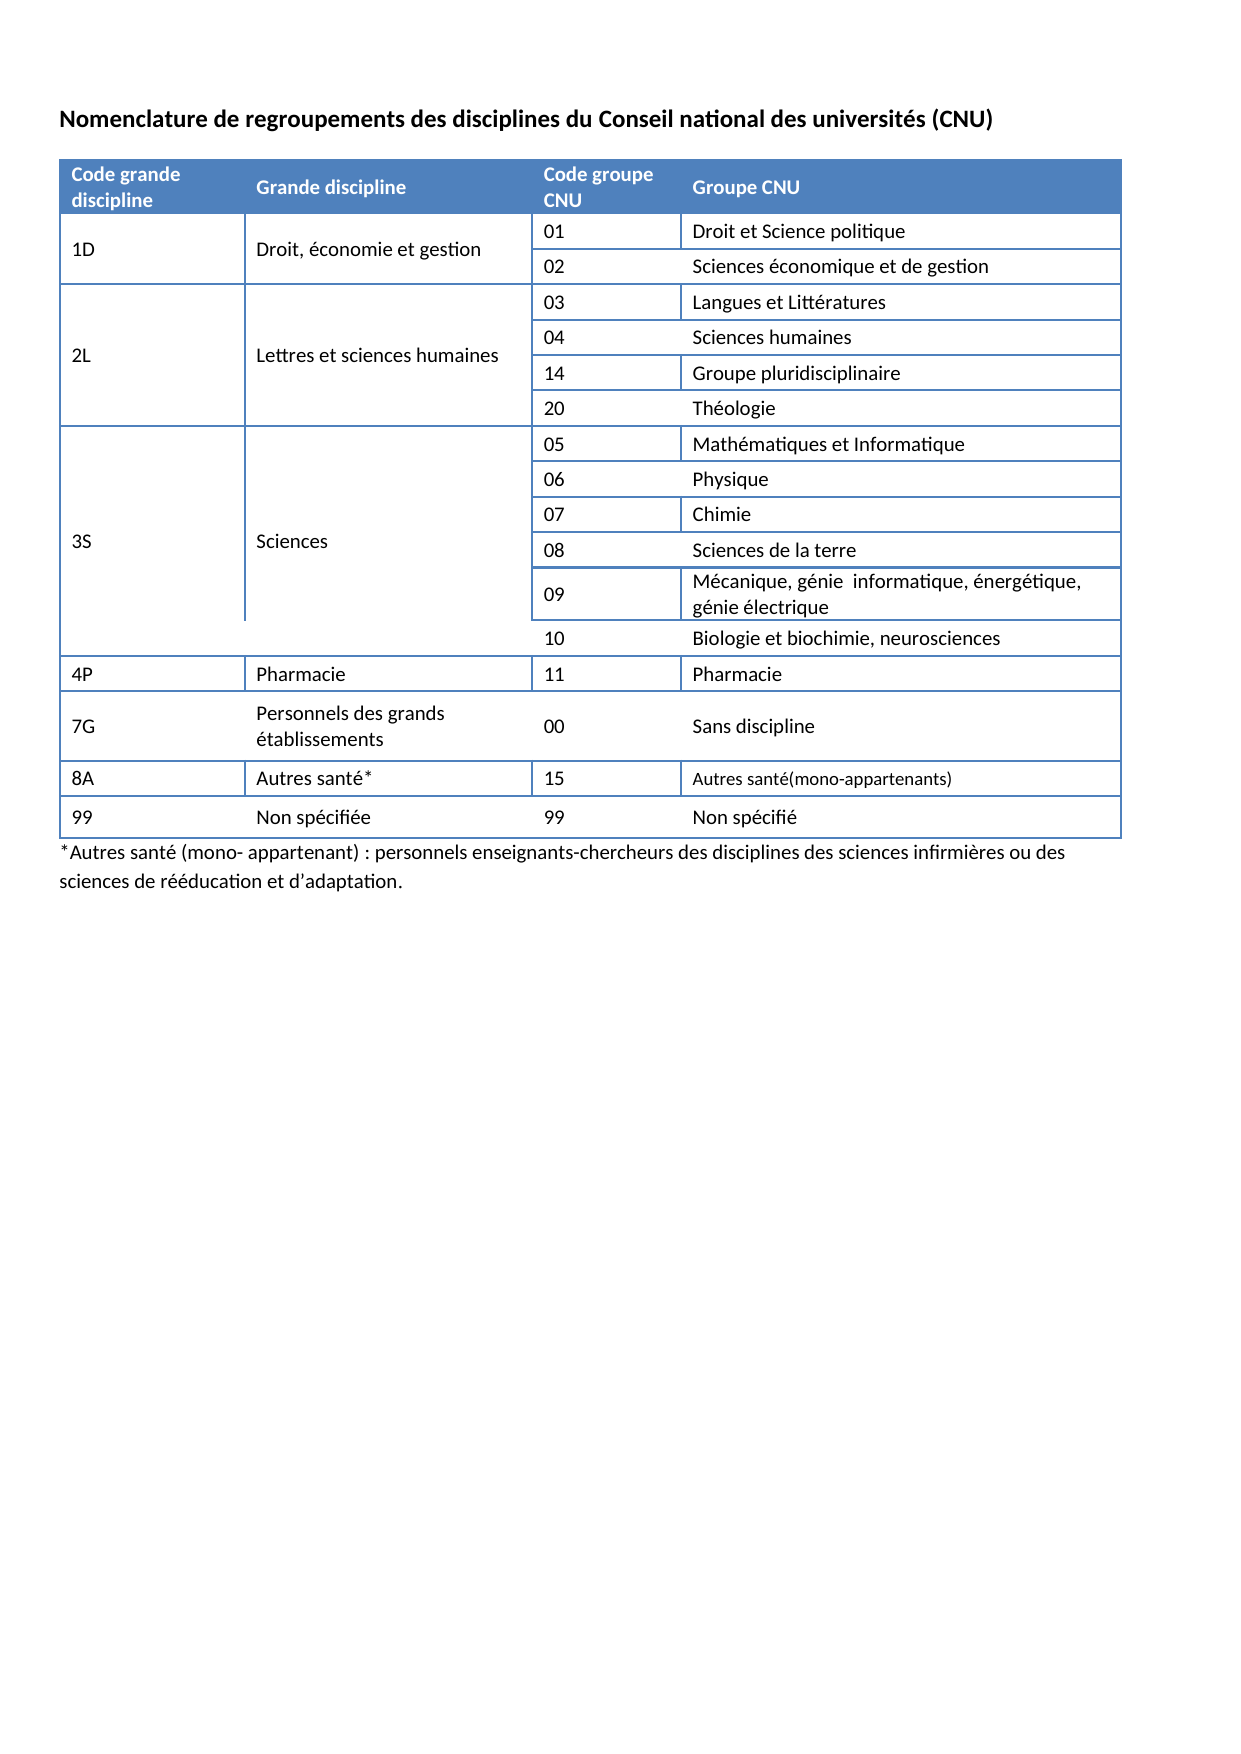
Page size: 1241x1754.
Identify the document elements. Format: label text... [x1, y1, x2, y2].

table_cell 99 [61, 797, 245, 837]
table_cell Groupe pluridisciplinaire [682, 356, 1120, 389]
table_cell 7G [61, 692, 245, 759]
table_cell 8A [61, 762, 244, 795]
table_cell 02 [533, 250, 681, 283]
table_cell Chimie [682, 498, 1120, 531]
table_cell Autres santé* [246, 762, 531, 795]
table_cell 06 [533, 462, 681, 496]
table_header Groupe CNU [681, 161, 1120, 212]
table_cell 03 [533, 285, 680, 318]
text Nomenclature de regroupements des disciplines du Conseil national des universités (CNU) [59, 103, 1122, 134]
table_cell 00 [532, 692, 681, 759]
table_cell Mécanique, génie informatique, énergétique, génie électrique [682, 569, 1120, 619]
table_cell 07 [533, 498, 680, 531]
table_cell 4P [61, 657, 244, 690]
table_cell 15 [533, 762, 680, 795]
table_cell 1D [61, 214, 244, 283]
table_cell Sans discipline [681, 692, 1120, 759]
table_header Code grande discipline [61, 161, 245, 212]
table_cell Biologie et biochimie, neurosciences [681, 621, 1120, 655]
table_cell 04 [533, 321, 681, 354]
table_cell Non spécifiée [245, 797, 532, 837]
table_cell 2L [61, 285, 244, 425]
table_cell Autres santé(mono-appartenants) [682, 762, 1120, 795]
table_cell Langues et Littératures [682, 285, 1120, 318]
table_cell 08 [533, 533, 681, 566]
table_cell 01 [533, 214, 680, 248]
list *Autres santé (mono- appartenant) : personnels enseignants-chercheurs des disciplines des sciences infirmières ou des sciences de rééducation et d’adaptation. [59, 839, 1122, 894]
table_cell Lettres et sciences humaines [246, 285, 531, 425]
table_cell 3S [61, 427, 245, 655]
table_cell Pharmacie [682, 657, 1120, 690]
table_cell 20 [533, 391, 681, 425]
table_cell Droit et Science politique [682, 214, 1120, 248]
table_cell Sciences de la terre [681, 533, 1120, 566]
table_cell 14 [533, 356, 680, 389]
table_cell Théologie [681, 391, 1120, 425]
table_cell Non spécifié [681, 797, 1120, 837]
table_cell Personnels des grands établissements [245, 692, 532, 759]
table_cell 05 [533, 427, 680, 460]
table_cell 11 [533, 657, 680, 690]
table_cell Mathématiques et Informatique [682, 427, 1120, 460]
table_cell 09 [533, 569, 680, 619]
table_cell Sciences économique et de gestion [681, 250, 1120, 283]
table_cell Physique [681, 462, 1120, 496]
table_cell Pharmacie [246, 657, 531, 690]
table_cell Sciences [245, 427, 532, 655]
table_header Grande discipline [245, 161, 532, 212]
table_header Code groupe CNU [532, 161, 681, 212]
table_cell 10 [532, 621, 681, 655]
table_cell 99 [532, 797, 681, 837]
table_cell Droit, économie et gestion [246, 214, 531, 283]
table_cell Sciences humaines [681, 321, 1120, 354]
